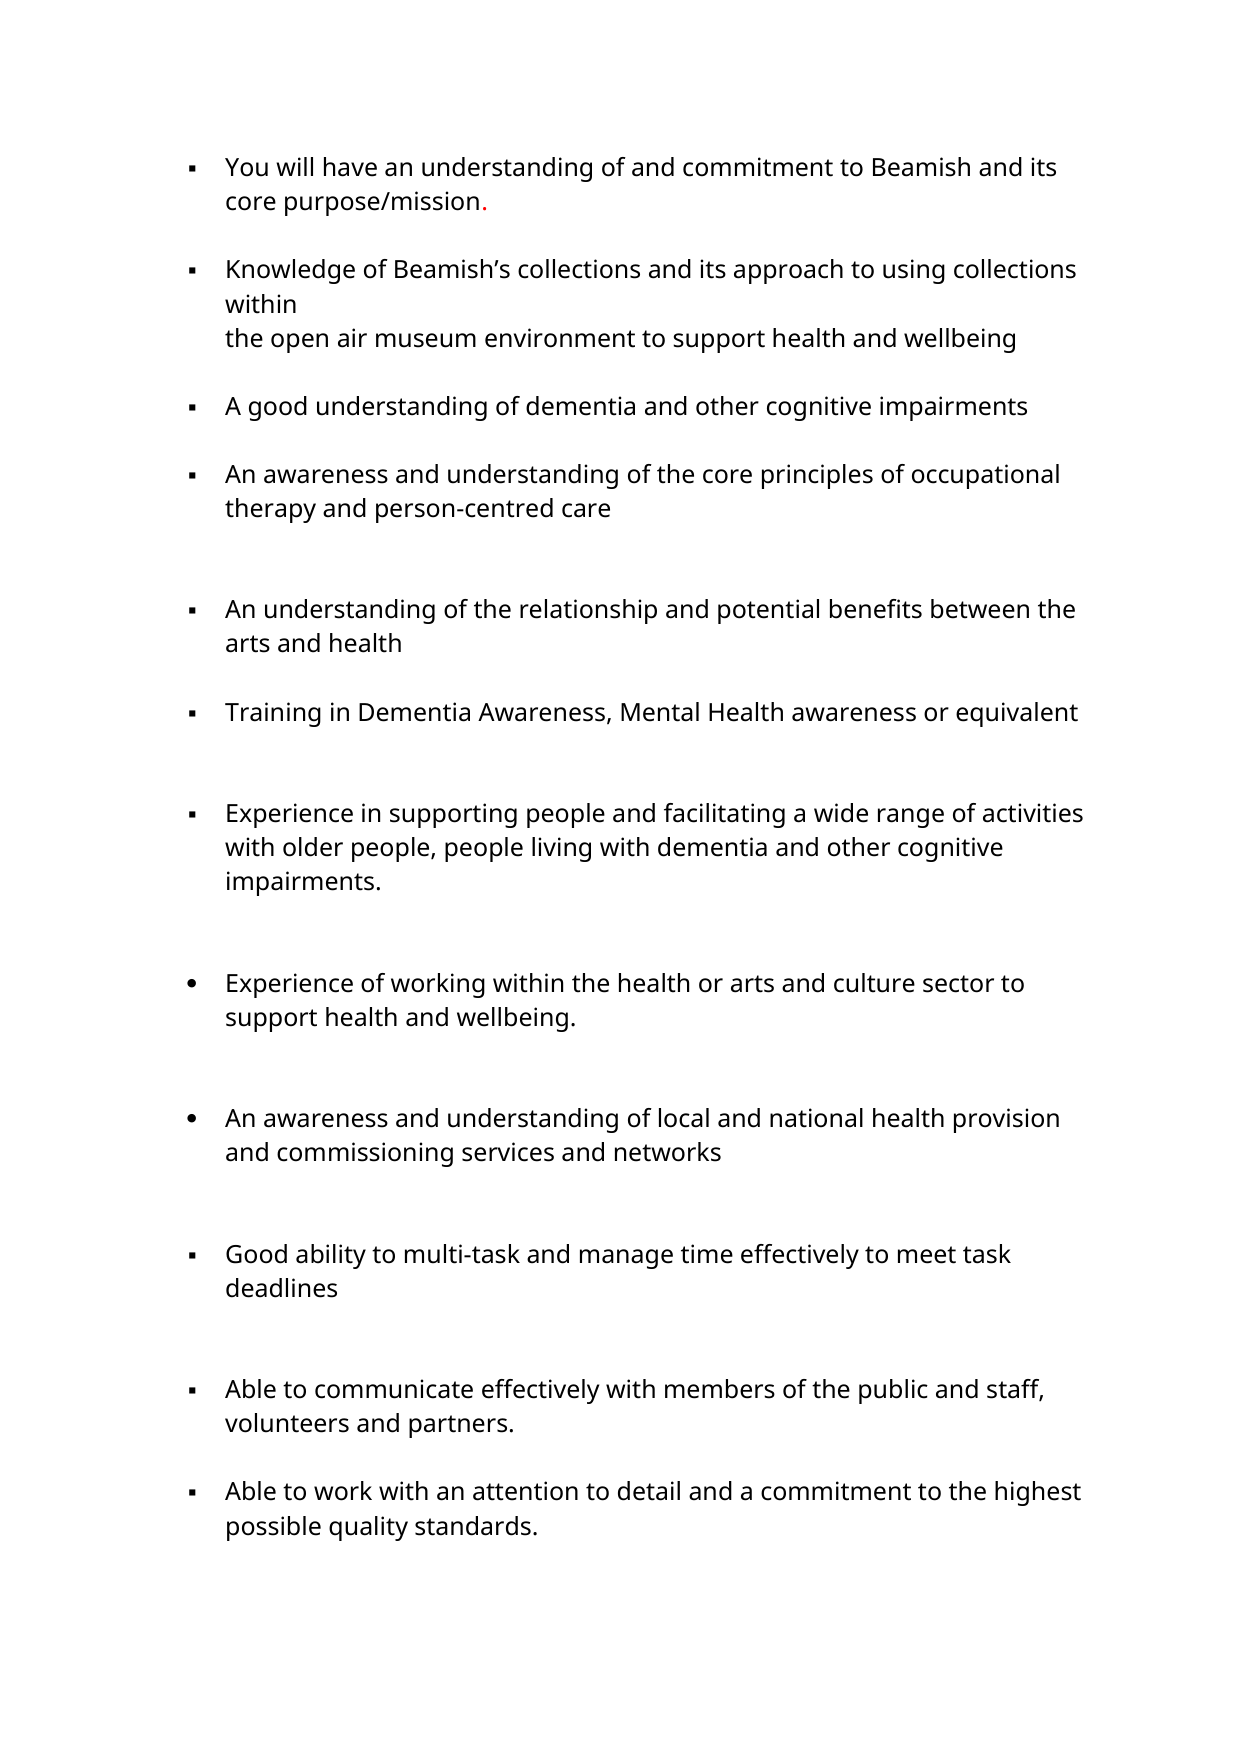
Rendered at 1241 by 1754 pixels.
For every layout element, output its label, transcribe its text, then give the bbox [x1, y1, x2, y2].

list A good understanding of dementia and other cognitive impairments [187, 388, 1090, 422]
list Experience of working within the health or arts and culture sector to support health and wellbeing. [187, 965, 1090, 1033]
list the open air museum environment to support health and wellbeing [225, 320, 1090, 354]
list Experience in supporting people and facilitating a wide range of activities with older people, people living with dementia and other cognitive impairments. [187, 796, 1090, 898]
list You will have an understanding of and commitment to Beamish and its core purpose/mission. [187, 150, 1090, 218]
list Able to communicate effectively with members of the public and staff, volunteers and partners. [187, 1372, 1090, 1440]
list An awareness and understanding of the core principles of occupational therapy and person-centred care [187, 457, 1090, 525]
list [187, 1474, 1090, 1542]
list Training in Dementia Awareness, Mental Health awareness or equivalent [187, 694, 1090, 728]
list An understanding of the relationship and potential benefits between the arts and health [187, 592, 1090, 660]
list Knowledge of Beamish’s collections and its approach to using collections within [187, 252, 1090, 320]
list An awareness and understanding of local and national health provision and commissioning services and networks [187, 1101, 1090, 1169]
list Good ability to multi-task and manage time effectively to meet task deadlines [187, 1236, 1090, 1304]
